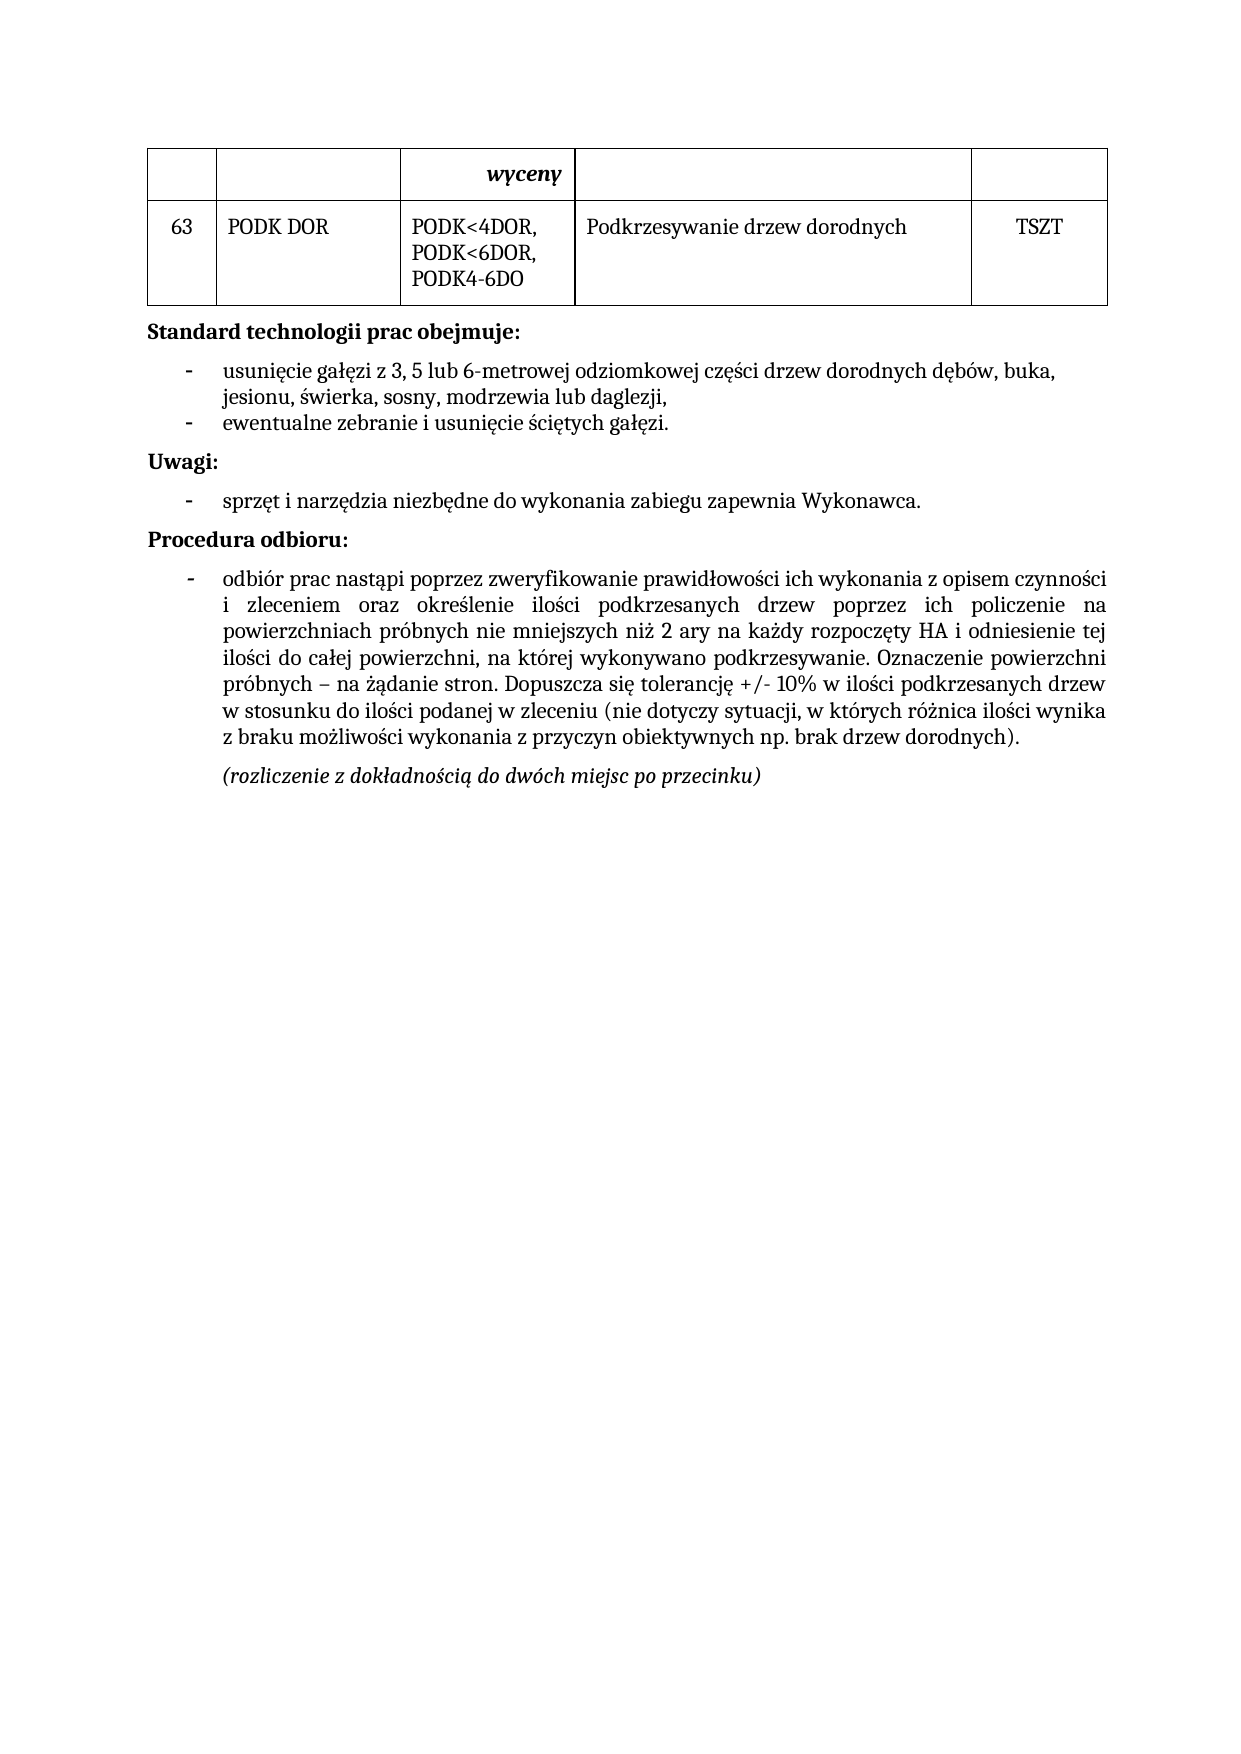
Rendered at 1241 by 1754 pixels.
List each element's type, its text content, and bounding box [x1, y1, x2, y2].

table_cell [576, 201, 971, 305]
text Procedura odbioru: [148, 527, 1107, 553]
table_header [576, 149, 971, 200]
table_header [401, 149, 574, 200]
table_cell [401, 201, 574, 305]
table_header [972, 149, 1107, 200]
list ewentualne zebranie i usunięcie ściętych gałęzi. [185, 410, 1107, 437]
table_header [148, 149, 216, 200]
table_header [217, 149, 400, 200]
text Uwagi: [148, 449, 1107, 475]
text (rozliczenie z dokładnością do dwóch miejsc po przecinku) [148, 763, 1107, 789]
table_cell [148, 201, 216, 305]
list usunięcie gałęzi z 3, 5 lub 6-metrowej odziomkowej części drzew dorodnych dębów, buka, jesionu, świerka, sosny, modrzewia lub daglezji, [185, 357, 1107, 410]
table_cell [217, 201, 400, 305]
list sprzęt i narzędzia niezbędne do wykonania zabiegu zapewnia Wykonawca. [185, 488, 1107, 514]
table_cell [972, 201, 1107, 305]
list odbiór prac nastąpi poprzez zweryfikowanie prawidłowości ich wykonania z opisem czynności i zleceniem oraz określenie ilości podkrzesanych drzew poprzez ich policzenie na powierzchniach próbnych nie mniejszych niż 2 ary na każdy rozpoczęty HA i odniesienie tej ilości do całej powierzchni, na której wykonywano podkrzesywanie. Oznaczenie powierzchni próbnych – na żądanie stron. Dopuszcza się tolerancję +/- 10% w ilości podkrzesanych drzew w stosunku do ilości podanej w zleceniu (nie dotyczy sytuacji, w których różnica ilości wynika z braku możliwości wykonania z przyczyn obiektywnych np. brak drzew dorodnych). [185, 566, 1107, 750]
text Standard technologii prac obejmuje: [148, 319, 1107, 345]
